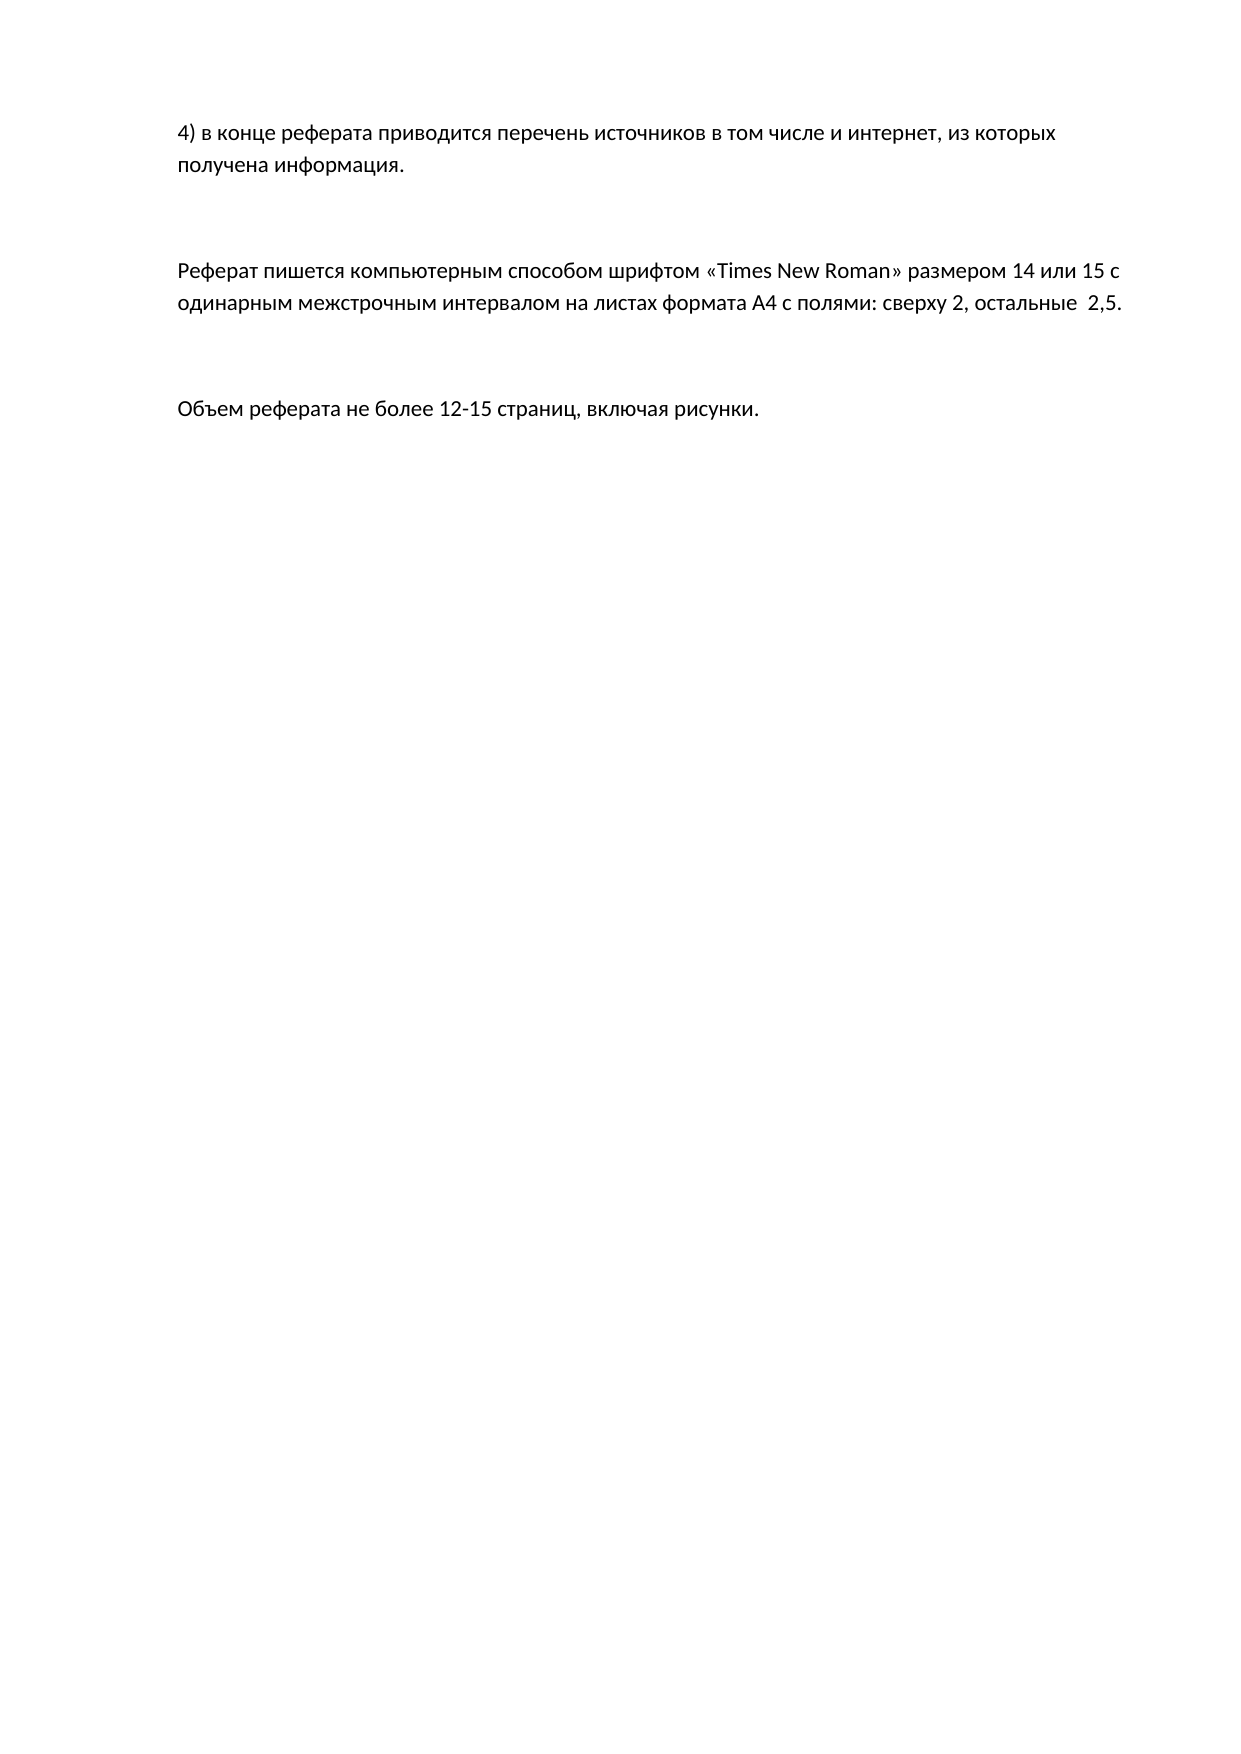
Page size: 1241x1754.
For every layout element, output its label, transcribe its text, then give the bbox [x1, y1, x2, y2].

text 4) в конце реферата приводится перечень источников в том числе и интернет, из которых получена информация. [177, 118, 1152, 178]
text Реферат пишется компьютерным способом шрифтом «Times New Roman» размером 14 или 15 с одинарным межстрочным интервалом на листах формата А4 с полями: сверху 2, остальные 2,5. [177, 256, 1152, 317]
text Объем реферата не более 12-15 страниц, включая рисунки. [177, 394, 1152, 423]
